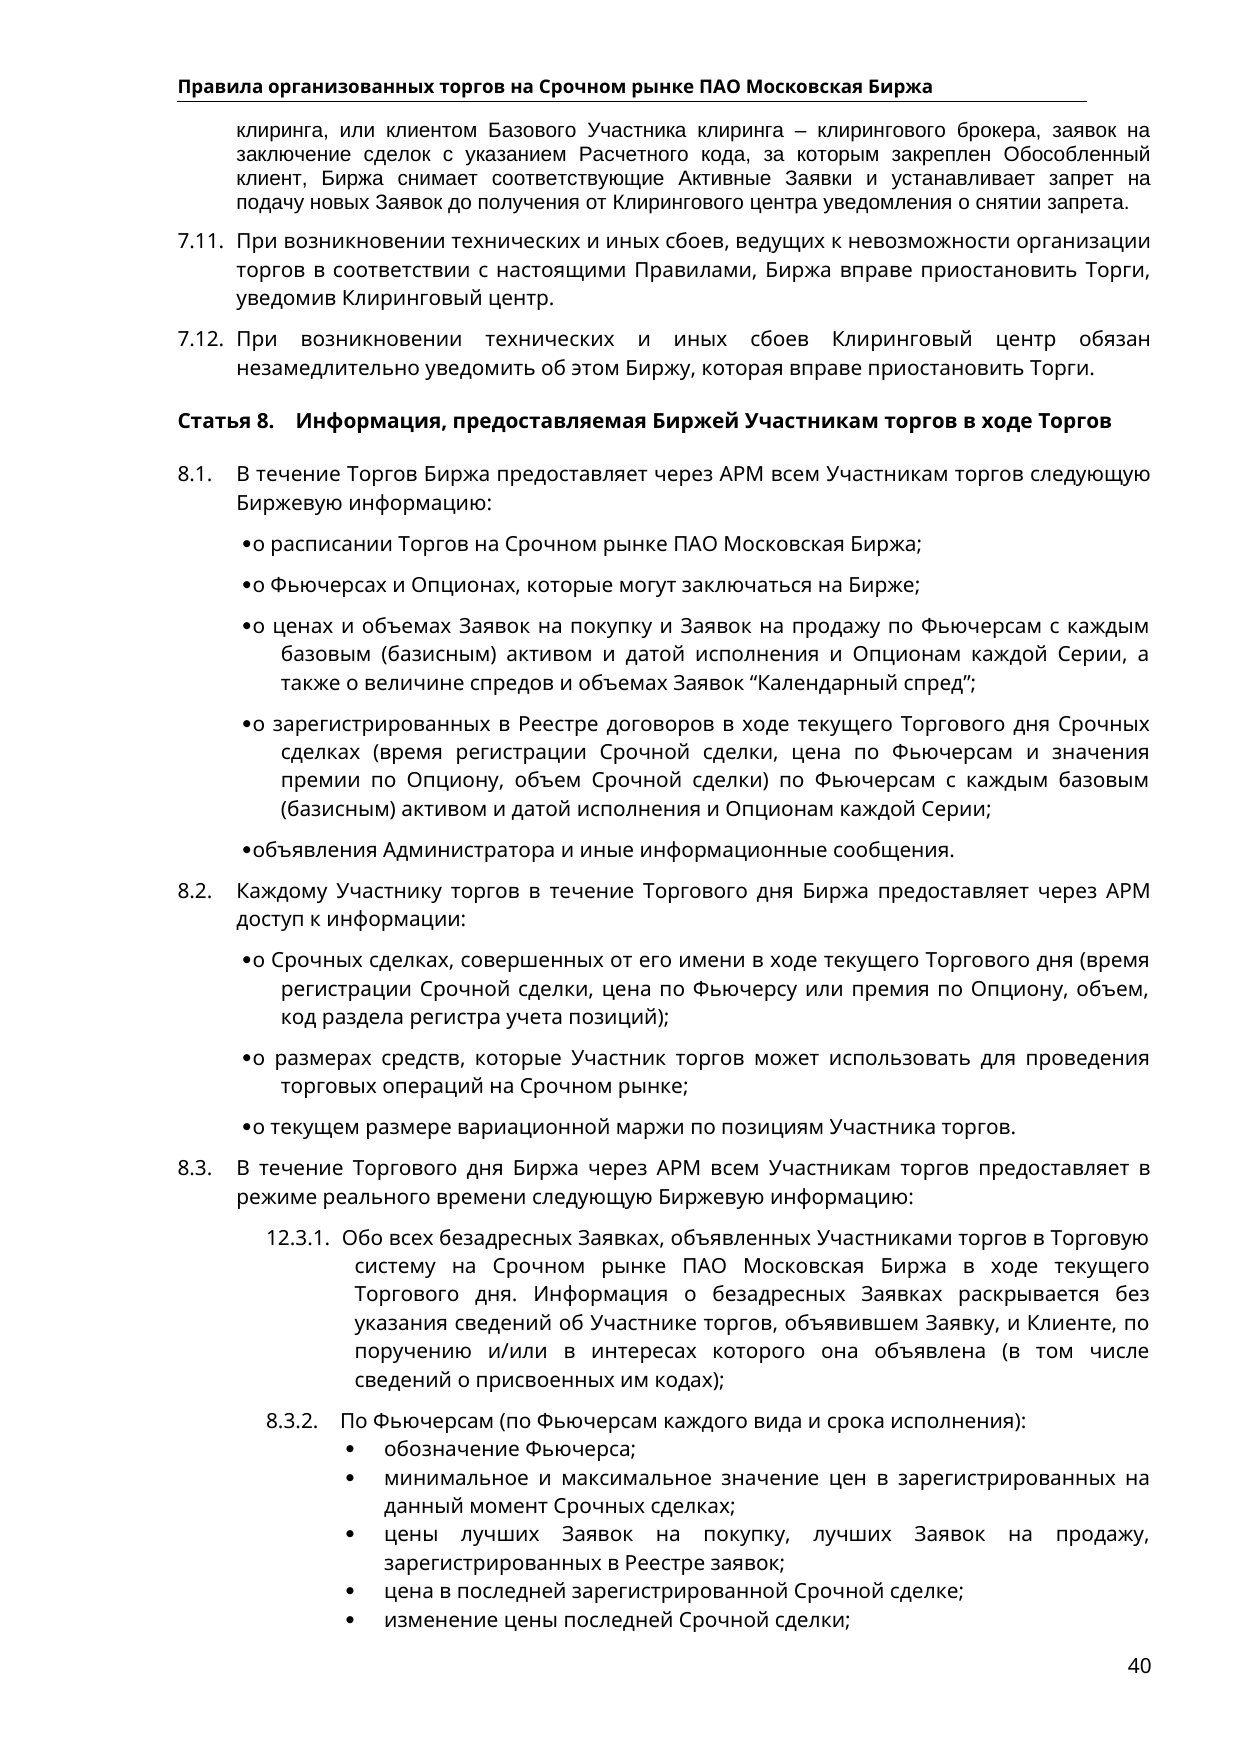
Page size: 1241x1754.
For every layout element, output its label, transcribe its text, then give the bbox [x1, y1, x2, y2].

list о Фьючерсах и Опционах, которые могут заключаться на Бирже; [243, 570, 1151, 598]
text В течение Торгового дня Биржа через АРМ всем Участникам торгов предоставляет в режиме реального времени следующую Биржевую информацию: [177, 1153, 1152, 1210]
text При возникновении технических и иных сбоев, ведущих к невозможности организации торгов в соответствии с настоящими Правилами, Биржа вправе приостановить Торги, уведомив Клиринговый центр. [177, 226, 1152, 312]
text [177, 118, 1152, 214]
list минимальное и максимальное значение цен в зарегистрированных на данный момент Срочных сделках; [346, 1463, 1151, 1519]
list о ценах и объемах Заявок на покупку и Заявок на продажу по Фьючерсам с каждым базовым (базисным) активом и датой исполнения и Опционам каждой Серии, а также о величине спредов и объемах Заявок “Календарный спред”; [243, 611, 1151, 696]
list 12.3.1. Обо всех безадресных Заявках, объявленных Участниками торгов в Торговую систему на Срочном рынке ПАО Московская Биржа в ходе текущего Торгового дня. Информация о безадресных Заявках раскрывается без указания сведений об Участнике торгов, объявившем Заявку, и Клиенте, по поручению и/или в интересах которого она объявлена (в том числе сведений о присвоенных им кодах); [266, 1223, 1151, 1393]
list о Срочных сделках, совершенных от его имени в ходе текущего Торгового дня (время регистрации Срочной сделки, цена по Фьючерсу или премия по Опциону, объем, код раздела регистра учета позиций); [243, 945, 1151, 1031]
list объявления Администратора и иные информационные сообщения. [243, 835, 1151, 863]
list о расписании Торгов на Срочном рынке ПАО Московская Биржа; [243, 529, 1151, 557]
list изменение цены последней Срочной сделки; [346, 1605, 1151, 1633]
list о зарегистрированных в Реестре договоров в ходе текущего Торгового дня Срочных сделках (время регистрации Срочной сделки, цена по Фьючерсам и значения премии по Опциону, объем Срочной сделки) по Фьючерсам с каждым базовым (базисным) активом и датой исполнения и Опционам каждой Серии; [243, 709, 1151, 822]
list обозначение Фьючерса; [346, 1434, 1151, 1463]
list По Фьючерсам (по Фьючерсам каждого вида и срока исполнения): [266, 1406, 1152, 1434]
text В течение Торгов Биржа предоставляет через АРМ всем Участникам торгов следующую Биржевую информацию: [177, 459, 1152, 516]
list о текущем размере вариационной маржи по позициям Участника торгов. [243, 1112, 1151, 1141]
text Каждому Участнику торгов в течение Торгового дня Биржа предоставляет через АРМ доступ к информации: [177, 876, 1152, 933]
title Информация, предоставляемая Биржей Участникам торгов в ходе Торгов [177, 406, 1152, 434]
list цена в последней зарегистрированной Срочной сделке; [346, 1576, 1151, 1605]
list о размерах средств, которые Участник торгов может использовать для проведения торговых операций на Срочном рынке; [243, 1043, 1151, 1100]
list цены лучших Заявок на покупку, лучших Заявок на продажу, зарегистрированных в Реестре заявок; [346, 1519, 1151, 1576]
text При возникновении технических и иных сбоев Клиринговый центр обязан незамедлительно уведомить об этом Биржу, которая вправе приостановить Торги. [177, 324, 1152, 381]
